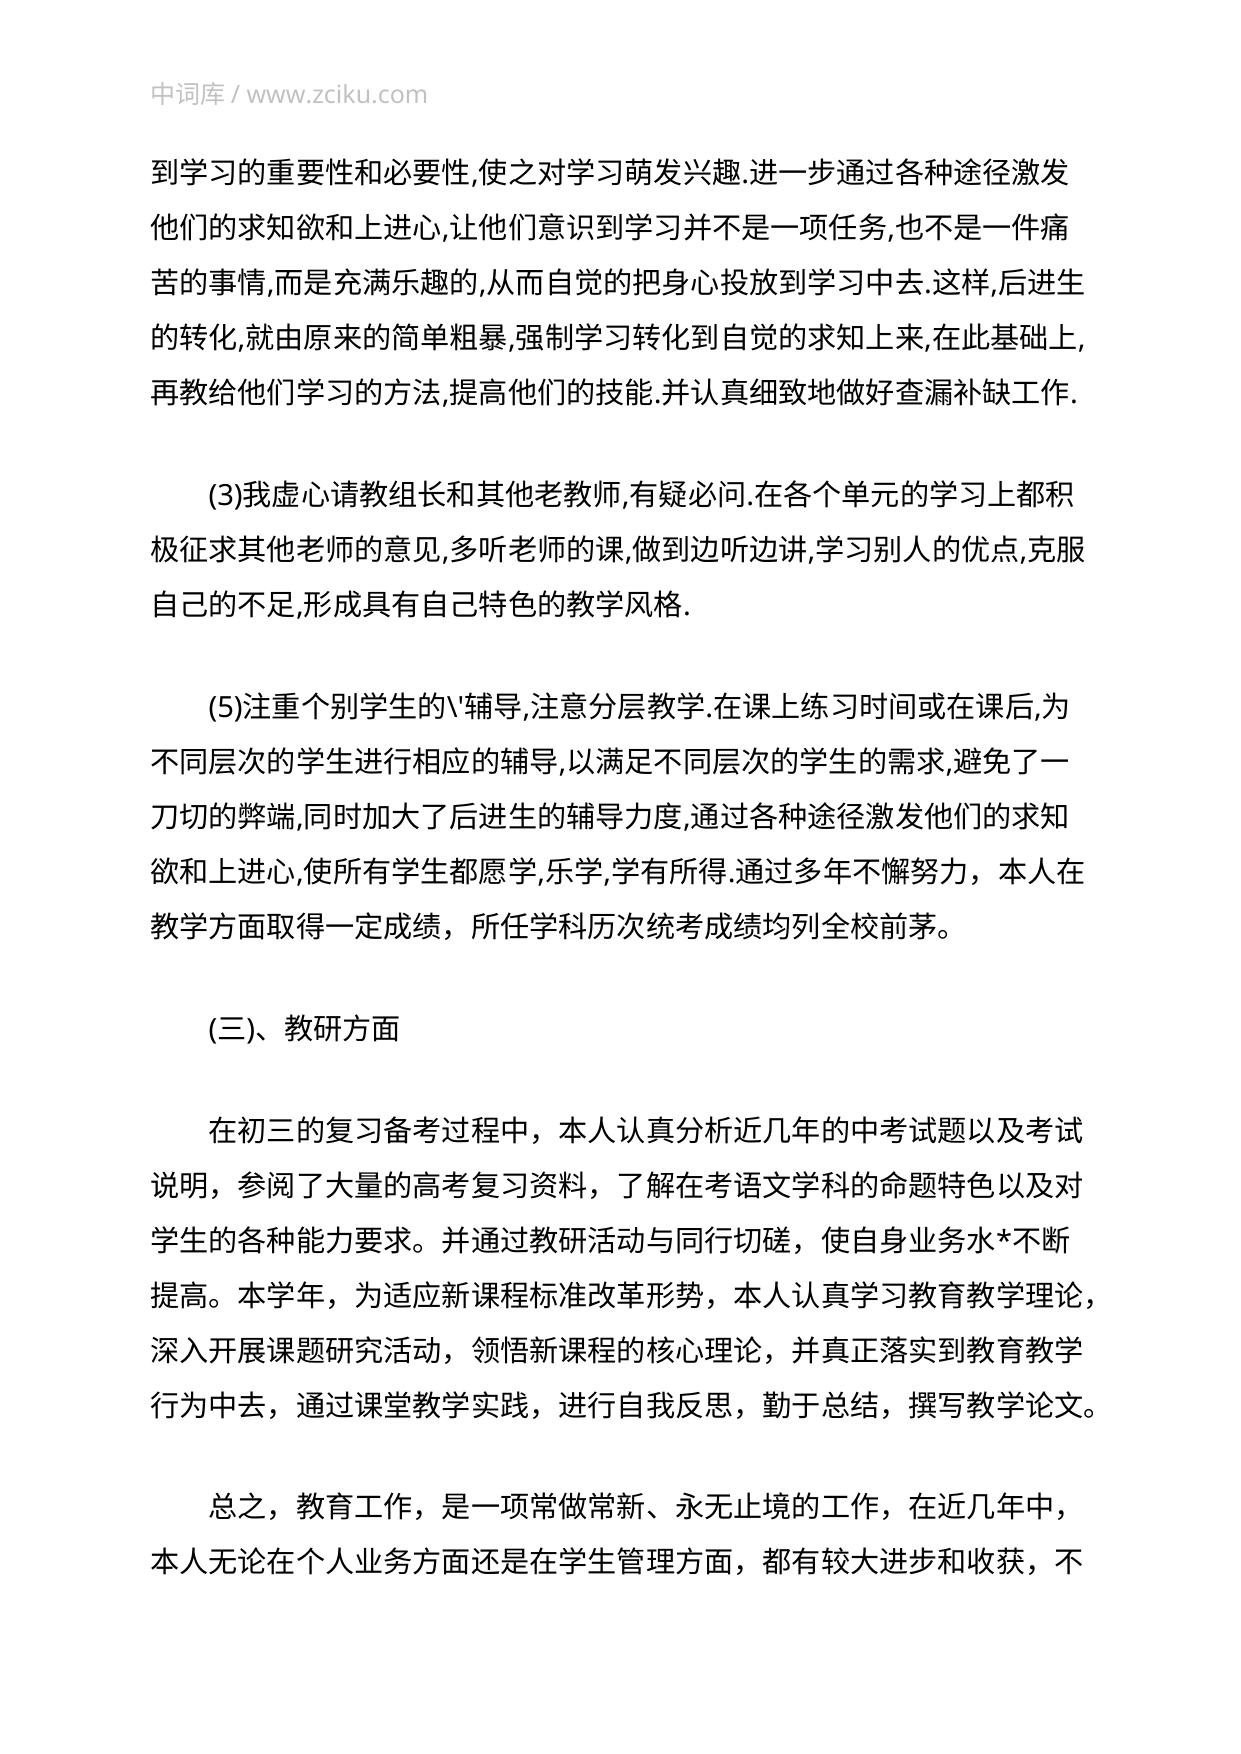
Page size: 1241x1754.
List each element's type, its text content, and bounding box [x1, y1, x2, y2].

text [150, 1484, 1090, 1581]
text 在初三的复习备考过程中，本人认真分析近几年的中考试题以及考试说明，参阅了大量的高考复习资料，了解在考语文学科的命题特色以及对学生的各种能力要求。并通过教研活动与同行切磋，使自身业务水*不断提高。本学年，为适应新课程标准改革形势，本人认真学习教育教学理论，深入开展课题研究活动，领悟新课程的核心理论，并真正落实到教育教学行为中去，通过课堂教学实践，进行自我反思，勤于总结，撰写教学论文。 [150, 1108, 1090, 1424]
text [150, 150, 1090, 412]
text (三)、教研方面 [150, 1006, 1090, 1048]
text (3)我虚心请教组长和其他老教师,有疑必问.在各个单元的学习上都积极征求其他老师的意见,多听老师的课,做到边听边讲,学习别人的优点,克服自己的不足,形成具有自己特色的教学风格. [150, 472, 1090, 624]
text (5)注重个别学生的\'辅导,注意分层教学.在课上练习时间或在课后,为不同层次的学生进行相应的辅导,以满足不同层次的学生的需求,避免了一刀切的弊端,同时加大了后进生的辅导力度,通过各种途径激发他们的求知欲和上进心,使所有学生都愿学,乐学,学有所得.通过多年不懈努力，本人在教学方面取得一定成绩，所任学科历次统考成绩均列全校前茅。 [150, 684, 1090, 946]
